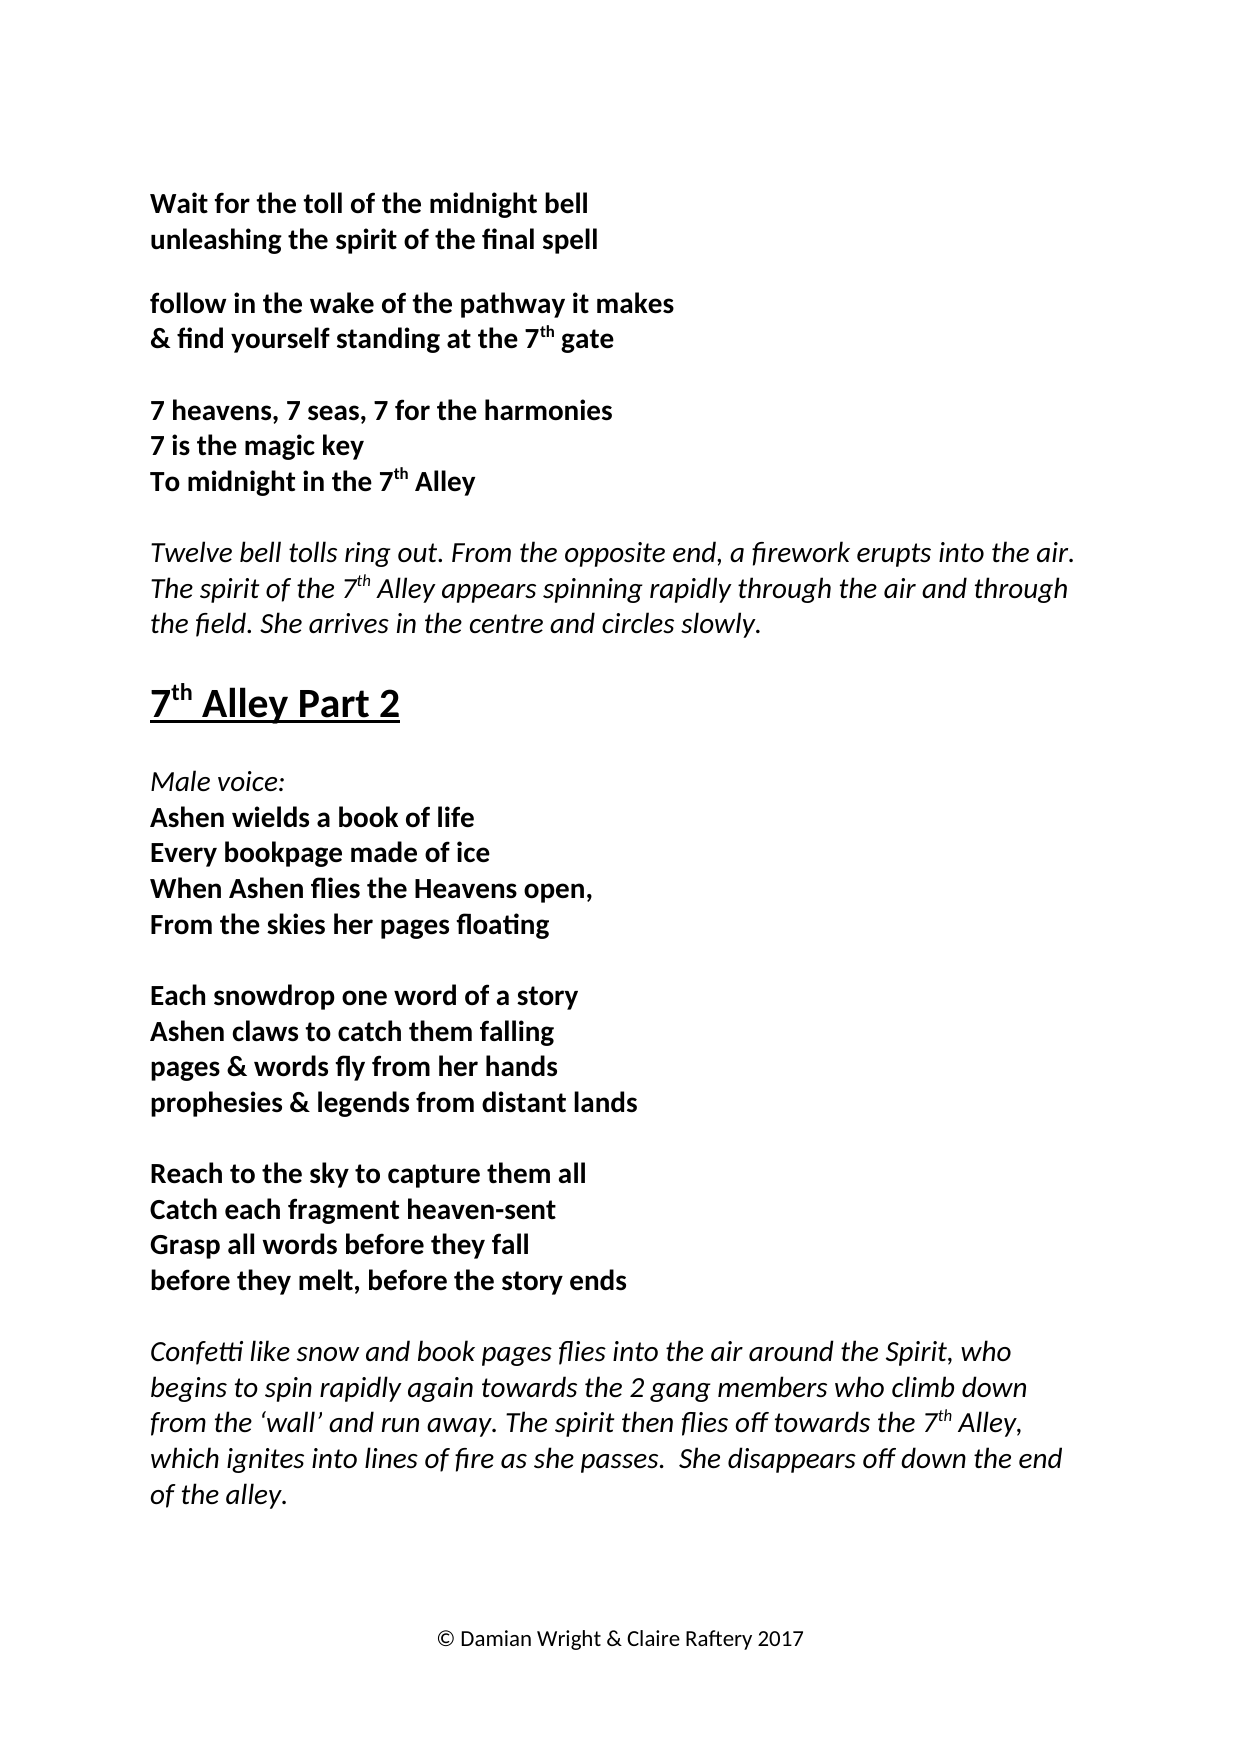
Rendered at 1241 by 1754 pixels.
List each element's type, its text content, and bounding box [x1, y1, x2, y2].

text From the skies her pages floating [150, 906, 1090, 941]
text prophesies & legends from distant lands [150, 1084, 1090, 1119]
text Catch each fragment heaven-sent [150, 1191, 1090, 1226]
text Each snowdrop one word of a story [150, 977, 1090, 1013]
text Grasp all words before they fall [150, 1226, 1090, 1262]
text & find yourself standing at the 7th gate [150, 321, 1090, 356]
text 7th Alley Part 2 [150, 677, 1090, 728]
text Male voice: [150, 763, 1090, 799]
text When Ashen flies the Heavens open, [150, 870, 1090, 906]
text Ashen wields a book of life [150, 799, 1090, 834]
text Reach to the sky to capture them all [150, 1155, 1090, 1191]
text 7 heavens, 7 seas, 7 for the harmonies [150, 392, 1090, 427]
text Confetti like snow and book pages flies into the air around the Spirit, who begins to spin rapidly again towards the 2 gang members who climb down from the ‘wall’ and run away. The spirit then flies off towards the 7th Alley, which ignites into lines of fire as she passes. She disappears off down the end of the alley. [150, 1333, 1090, 1511]
text Wait for the toll of the midnight bell [150, 186, 1090, 221]
text follow in the wake of the pathway it makes [150, 285, 1090, 321]
text Ashen claws to catch them falling [150, 1013, 1090, 1048]
text unleashing the spirit of the final spell [150, 221, 1090, 257]
text 7 is the magic key [150, 427, 1090, 463]
text To midnight in the 7th Alley [150, 463, 1090, 499]
text Twelve bell tolls ring out. From the opposite end, a firework erupts into the air. The spirit of the 7th Alley appears spinning rapidly through the air and through the field. She arrives in the centre and circles slowly. [150, 534, 1090, 641]
text pages & words fly from her hands [150, 1048, 1090, 1084]
text Every bookpage made of ice [150, 834, 1090, 870]
text before they melt, before the story ends [150, 1262, 1090, 1298]
